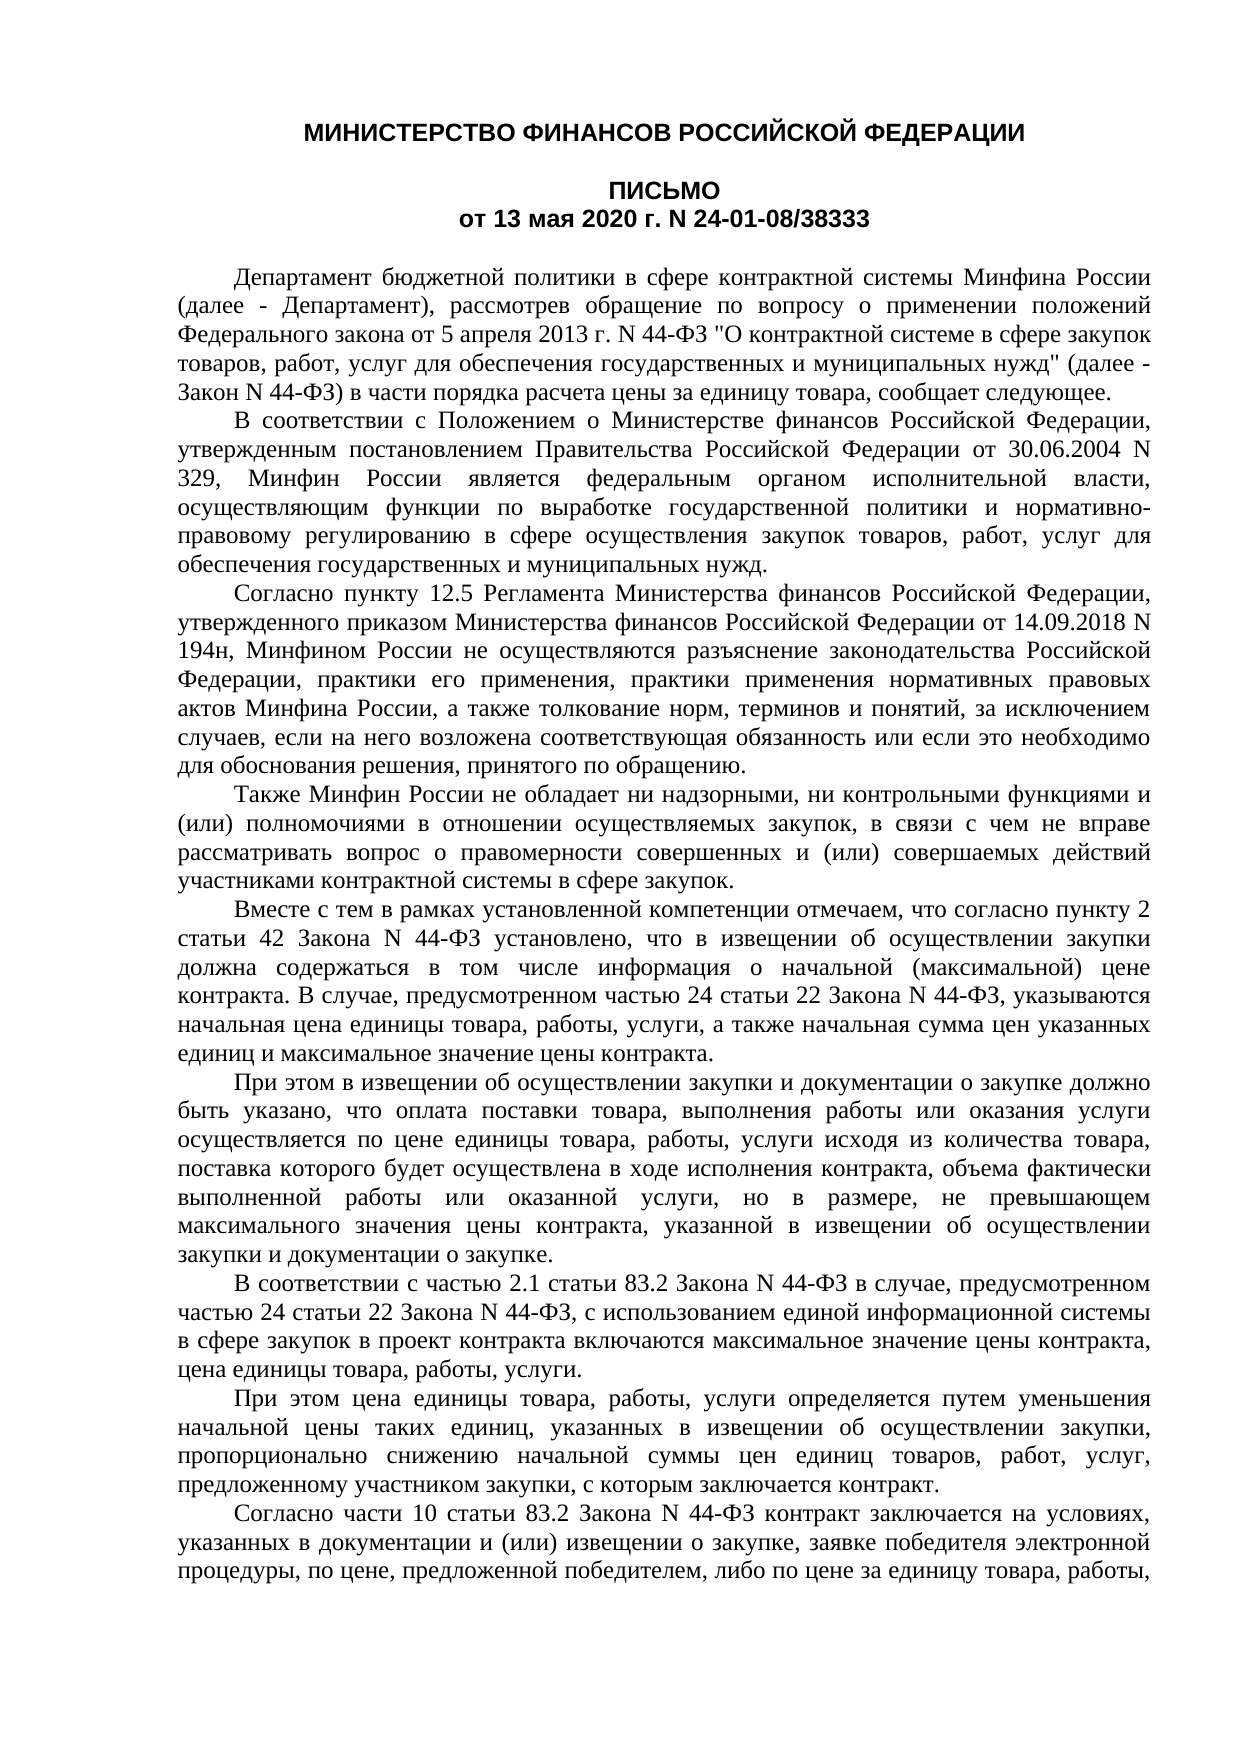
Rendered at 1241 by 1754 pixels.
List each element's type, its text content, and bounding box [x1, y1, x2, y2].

text Департамент бюджетной политики в сфере контрактной системы Минфина России (далее - Департамент), рассмотрев обращение по вопросу о применении положений Федерального закона от 5 апреля 2013 г. N 44-ФЗ "О контрактной системе в сфере закупок товаров, работ, услуг для обеспечения государственных и муниципальных нужд" (далее - Закон N 44-ФЗ) в части порядка расчета цены за единицу товара, сообщает следующее. [177, 262, 1152, 406]
text В соответствии с частью 2.1 статьи 83.2 Закона N 44-ФЗ в случае, предусмотренном частью 24 статьи 22 Закона N 44-ФЗ, с использованием единой информационной системы в сфере закупок в проект контракта включаются максимальное значение цены контракта, цена единицы товара, работы, услуги. [177, 1268, 1152, 1383]
text При этом в извещении об осуществлении закупки и документации о закупке должно быть указано, что оплата поставки товара, выполнения работы или оказания услуги осуществляется по цене единицы товара, работы, услуги исходя из количества товара, поставка которого будет осуществлена в ходе исполнения контракта, объема фактически выполненной работы или оказанной услуги, но в размере, не превышающем максимального значения цены контракта, указанной в извещении об осуществлении закупки и документации о закупке. [177, 1067, 1152, 1268]
text от 13 мая 2020 г. N 24-01-08/38333 [177, 204, 1152, 233]
text Согласно пункту 12.5 Регламента Министерства финансов Российской Федерации, утвержденного приказом Министерства финансов Российской Федерации от 14.09.2018 N 194н, Минфином России не осуществляются разъяснение законодательства Российской Федерации, практики его применения, практики применения нормативных правовых актов Минфина России, а также толкование норм, терминов и понятий, за исключением случаев, если на него возложена соответствующая обязанность или если это необходимо для обоснования решения, принятого по обращению. [177, 578, 1152, 779]
text Также Минфин России не обладает ни надзорными, ни контрольными функциями и (или) полномочиями в отношении осуществляемых закупок, в связи с чем не вправе рассматривать вопрос о правомерности совершенных и (или) совершаемых действий участниками контрактной системы в сфере закупок. [177, 779, 1152, 894]
text МИНИСТЕРСТВО ФИНАНСОВ РОССИЙСКОЙ ФЕДЕРАЦИИ [177, 118, 1152, 147]
text При этом цена единицы товара, работы, услуги определяется путем уменьшения начальной цены таких единиц, указанных в извещении об осуществлении закупки, пропорционально снижению начальной суммы цен единиц товаров, работ, услуг, предложенному участником закупки, с которым заключается контракт. [177, 1383, 1152, 1498]
text ПИСЬМО [177, 176, 1152, 204]
text В соответствии с Положением о Министерстве финансов Российской Федерации, утвержденным постановлением Правительства Российской Федерации от 30.06.2004 N 329, Минфин России является федеральным органом исполнительной власти, осуществляющим функции по выработке государственной политики и нормативно-правовому регулированию в сфере осуществления закупок товаров, работ, услуг для обеспечения государственных и муниципальных нужд. [177, 406, 1152, 578]
text Вместе с тем в рамках установленной компетенции отмечаем, что согласно пункту 2 статьи 42 Закона N 44-ФЗ установлено, что в извещении об осуществлении закупки должна содержаться в том числе информация о начальной (максимальной) цене контракта. В случае, предусмотренном частью 24 статьи 22 Закона N 44-ФЗ, указываются начальная цена единицы товара, работы, услуги, а также начальная сумма цен указанных единиц и максимальное значение цены контракта. [177, 894, 1152, 1067]
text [177, 1498, 1152, 1584]
